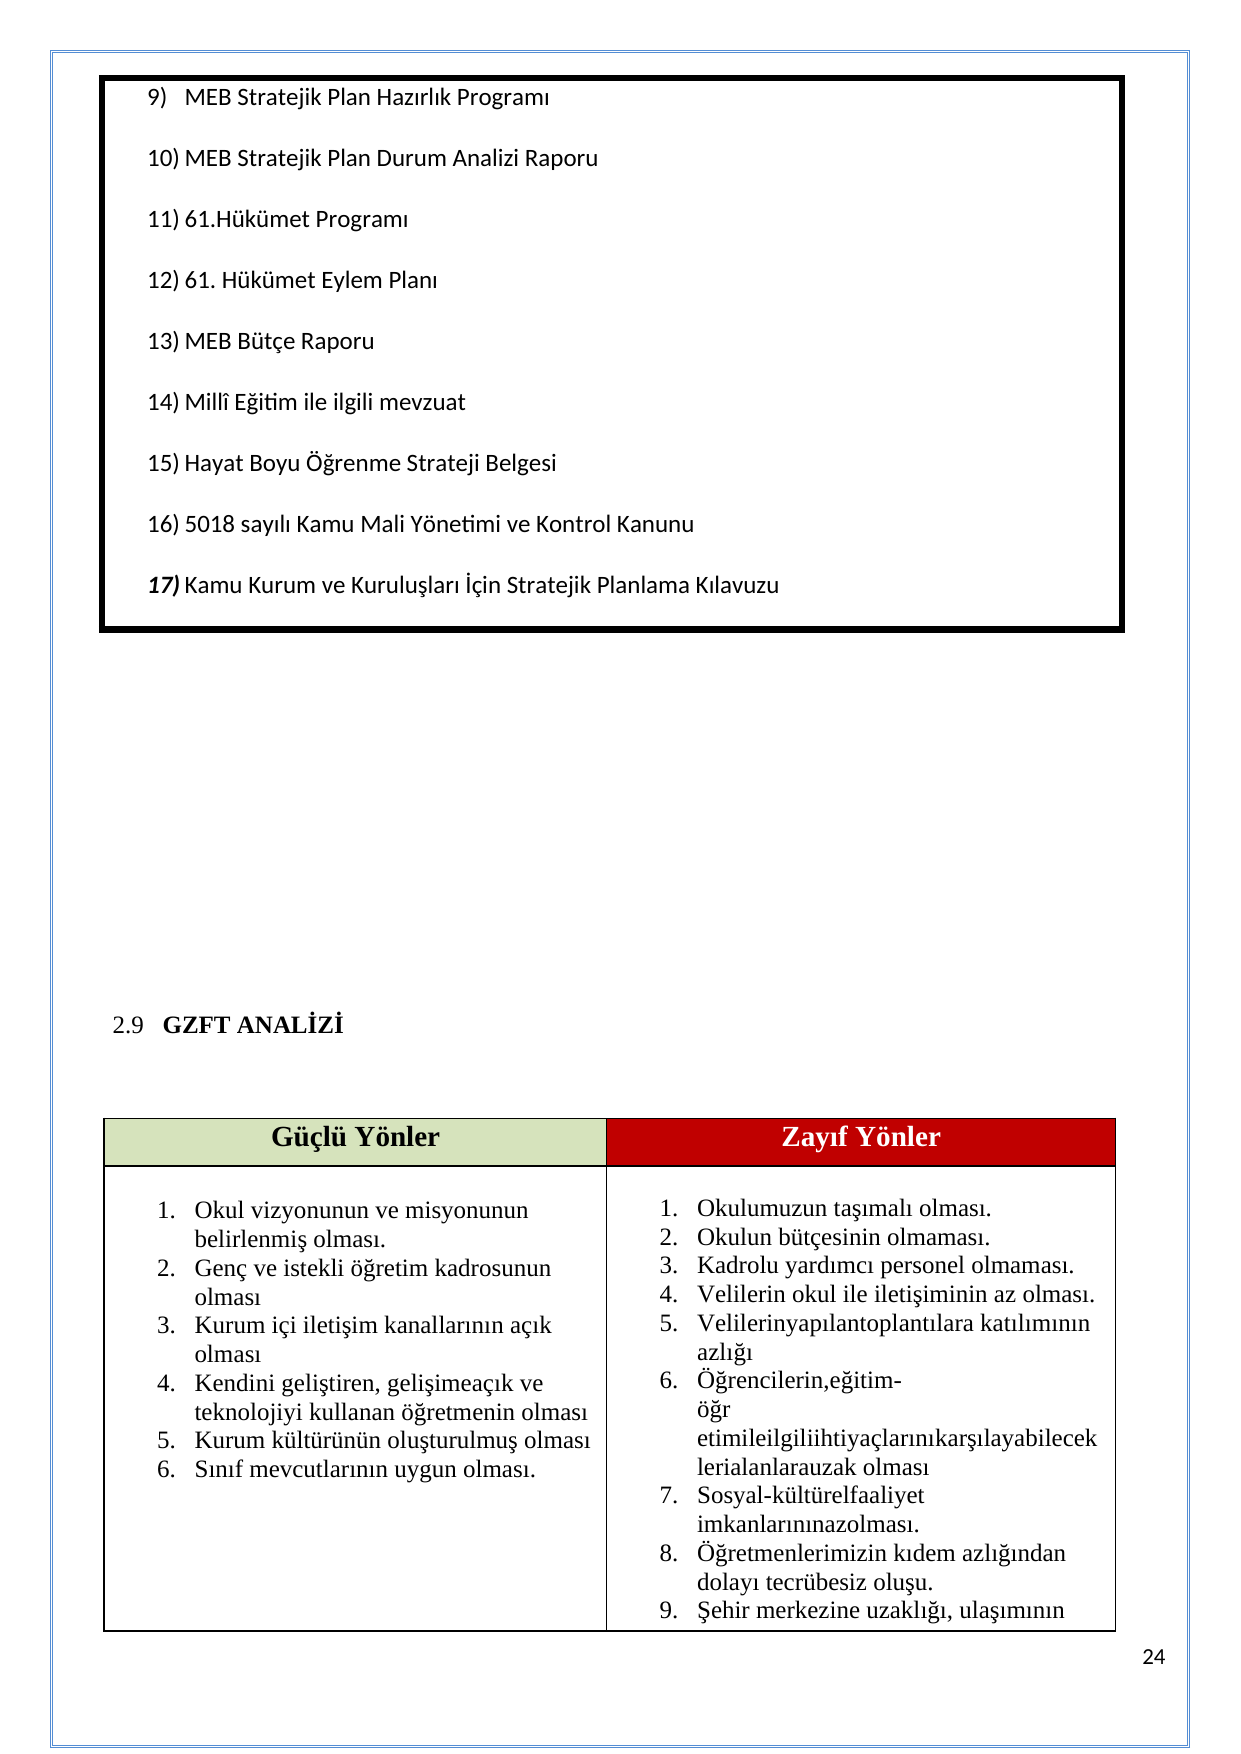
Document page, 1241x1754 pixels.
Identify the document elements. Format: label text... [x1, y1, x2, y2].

table_header Güçlü Yönler [105, 1119, 606, 1165]
table_header Zayıf Yönler [607, 1119, 1115, 1165]
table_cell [105, 81, 1119, 626]
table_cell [105, 1167, 606, 1630]
list GZFT ANALİZİ [112, 1010, 1165, 1038]
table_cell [607, 1167, 1115, 1630]
